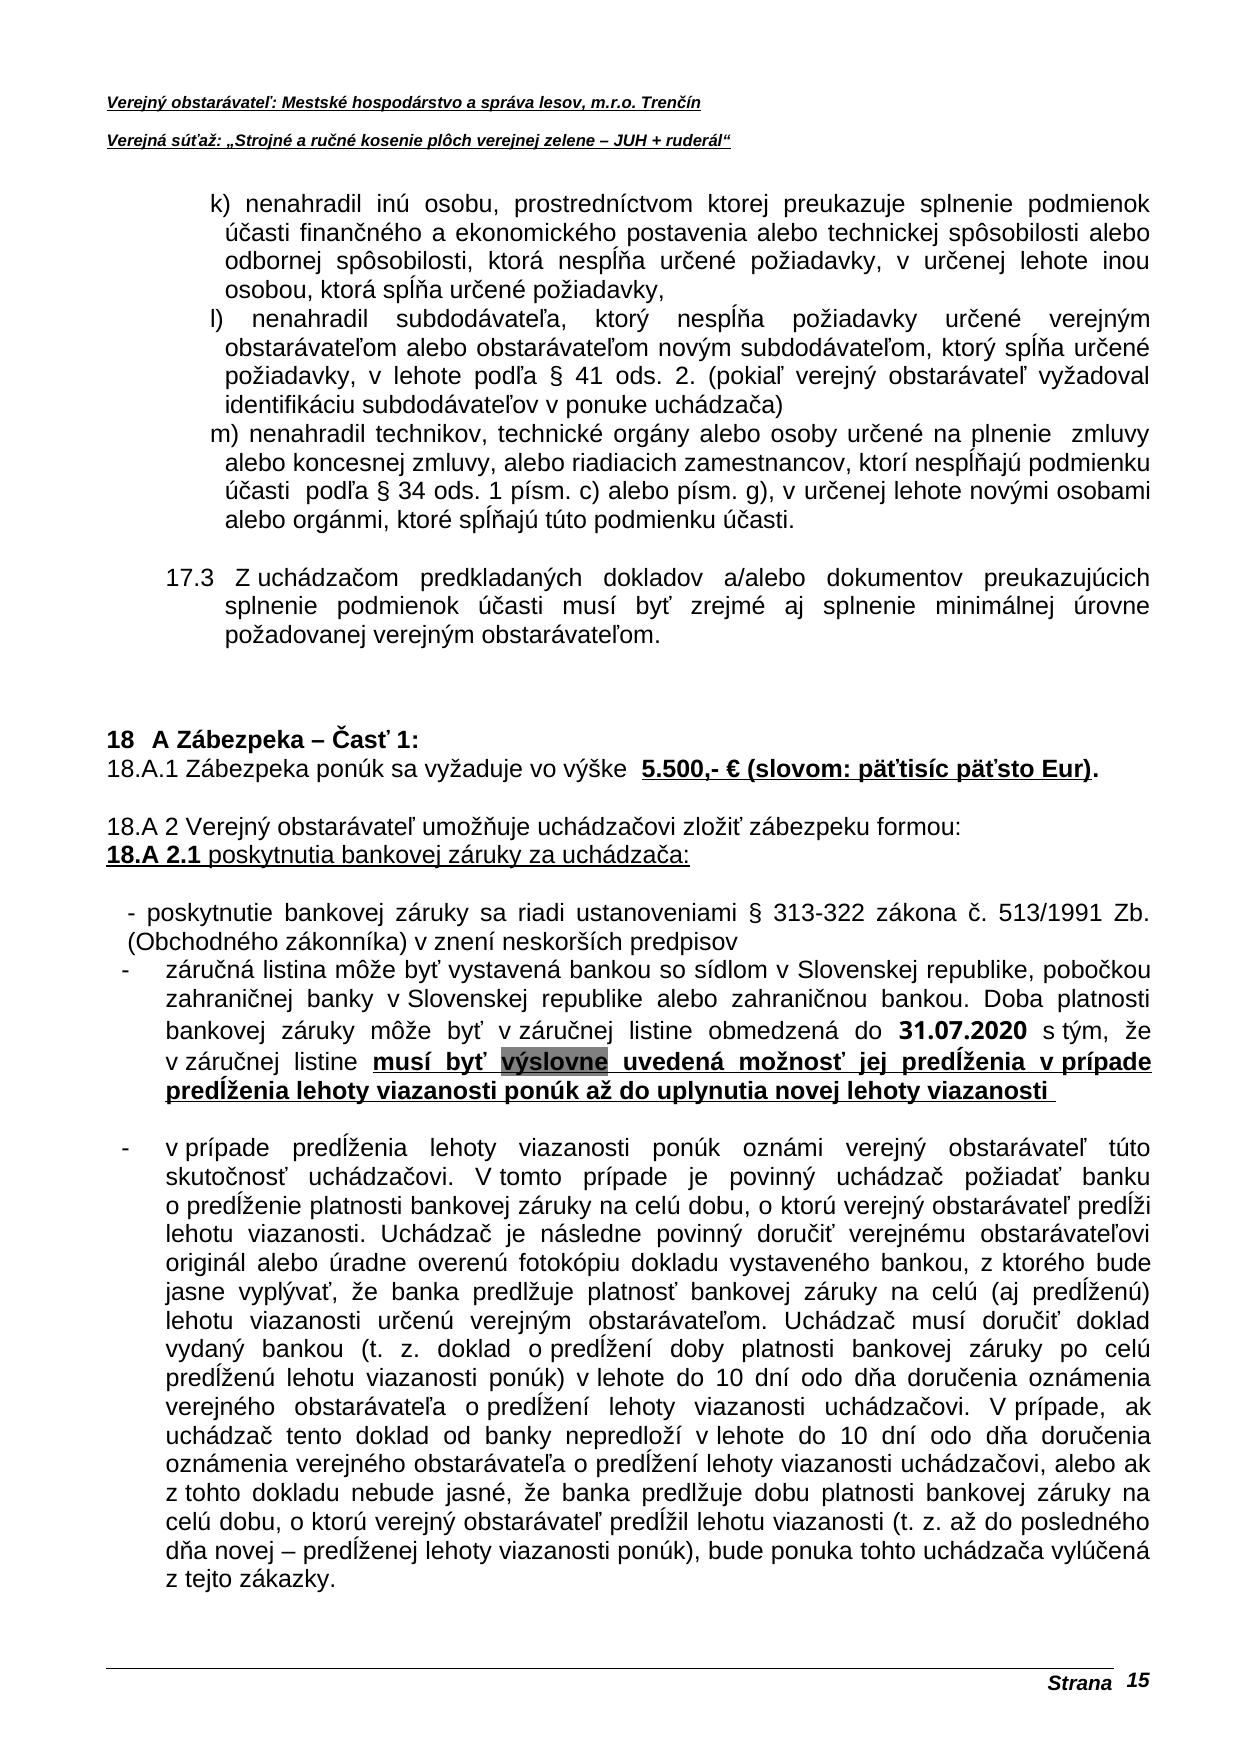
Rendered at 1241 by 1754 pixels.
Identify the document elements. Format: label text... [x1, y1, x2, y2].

text 17.3 Z uchádzačom predkladaných dokladov a/alebo dokumentov preukazujúcich splnenie podmienok účasti musí byť zrejmé aj splnenie minimálnej úrovne požadovanej verejným obstarávateľom. [165, 562, 1152, 649]
list v prípade predĺženia lehoty viazanosti ponúk oznámi verejný obstarávateľ túto skutočnosť uchádzačovi. V tomto prípade je povinný uchádzač požiadať banku o predĺženie platnosti bankovej záruky na celú dobu, o ktorú verejný obstarávateľ predĺži lehotu viazanosti. Uchádzač je následne povinný doručiť verejnému obstarávateľovi originál alebo úradne overenú fotokópiu dokladu vystaveného bankou, z ktorého bude jasne vyplývať, že banka predlžuje platnosť bankovej záruky na celú (aj predĺženú) lehotu viazanosti určenú verejným obstarávateľom. Uchádzač musí doručiť doklad vydaný bankou (t. z. doklad o predĺžení doby platnosti bankovej záruky po celú predĺženú lehotu viazanosti ponúk) v lehote do 10 dní odo dňa doručenia oznámenia verejného obstarávateľa o predĺžení lehoty viazanosti uchádzačovi. V prípade, ak uchádzač tento doklad od banky nepredloží v lehote do 10 dní odo dňa doručenia oznámenia verejného obstarávateľa o predĺžení lehoty viazanosti uchádzačovi, alebo ak z tohto dokladu nebude jasné, že banka predlžuje dobu platnosti bankovej záruky na celú dobu, o ktorú verejný obstarávateľ predĺžil lehotu viazanosti (t. z. až do posledného dňa novej – predĺženej lehoty viazanosti ponúk), bude ponuka tohto uchádzača vylúčená z tejto zákazky. [121, 1133, 1152, 1593]
text 18.A.1 Zábezpeka ponúk sa vyžaduje vo výške 5.500,- € (slovom: päťtisíc päťsto Eur). [106, 754, 1152, 783]
text 18.A 2.1 poskytnutia bankovej záruky za uchádzača: [106, 840, 1152, 869]
text m) nenahradil technikov, technické orgány alebo osoby určené na plnenie zmluvy alebo koncesnej zmluvy, alebo riadiacich zamestnancov, ktorí nespĺňajú podmienku účasti podľa § 34 ods. 1 písm. c) alebo písm. g), v určenej lehote novými osobami alebo orgánmi, ktoré spĺňajú túto podmienku účasti. [210, 419, 1152, 534]
text 18.A 2 Verejný obstarávateľ umožňuje uchádzačovi zložiť zábezpeku formou: [106, 812, 1152, 840]
subtitle A Zábezpeka – Časť 1: [106, 725, 1152, 754]
text - poskytnutie bankovej záruky sa riadi ustanoveniami § 313-322 zákona č. 513/1991 Zb. (Obchodného zákonníka) v znení neskorších predpisov [127, 898, 1152, 955]
list záručná listina môže byť vystavená bankou so sídlom v Slovenskej republike, pobočkou zahraničnej banky v Slovenskej republike alebo zahraničnou bankou. Doba platnosti bankovej záruky môže byť v záručnej listine obmedzená do 31.07.2020 s tým, že v záručnej listine musí byť výslovne uvedená možnosť jej predĺženia v prípade predĺženia lehoty viazanosti ponúk až do uplynutia novej lehoty viazanosti [121, 955, 1152, 1104]
text k) nenahradil inú osobu, prostredníctvom ktorej preukazuje splnenie podmienok účasti finančného a ekonomického postavenia alebo technickej spôsobilosti alebo odbornej spôsobilosti, ktorá nespĺňa určené požiadavky, v určenej lehote inou osobou, ktorá spĺňa určené požiadavky, [210, 189, 1152, 304]
text l) nenahradil subdodávateľa, ktorý nespĺňa požiadavky určené verejným obstarávateľom alebo obstarávateľom novým subdodávateľom, ktorý spĺňa určené požiadavky, v lehote podľa § 41 ods. 2. (pokiaľ verejný obstarávateľ vyžadoval identifikáciu subdodávateľov v ponuke uchádzača) [210, 304, 1152, 419]
